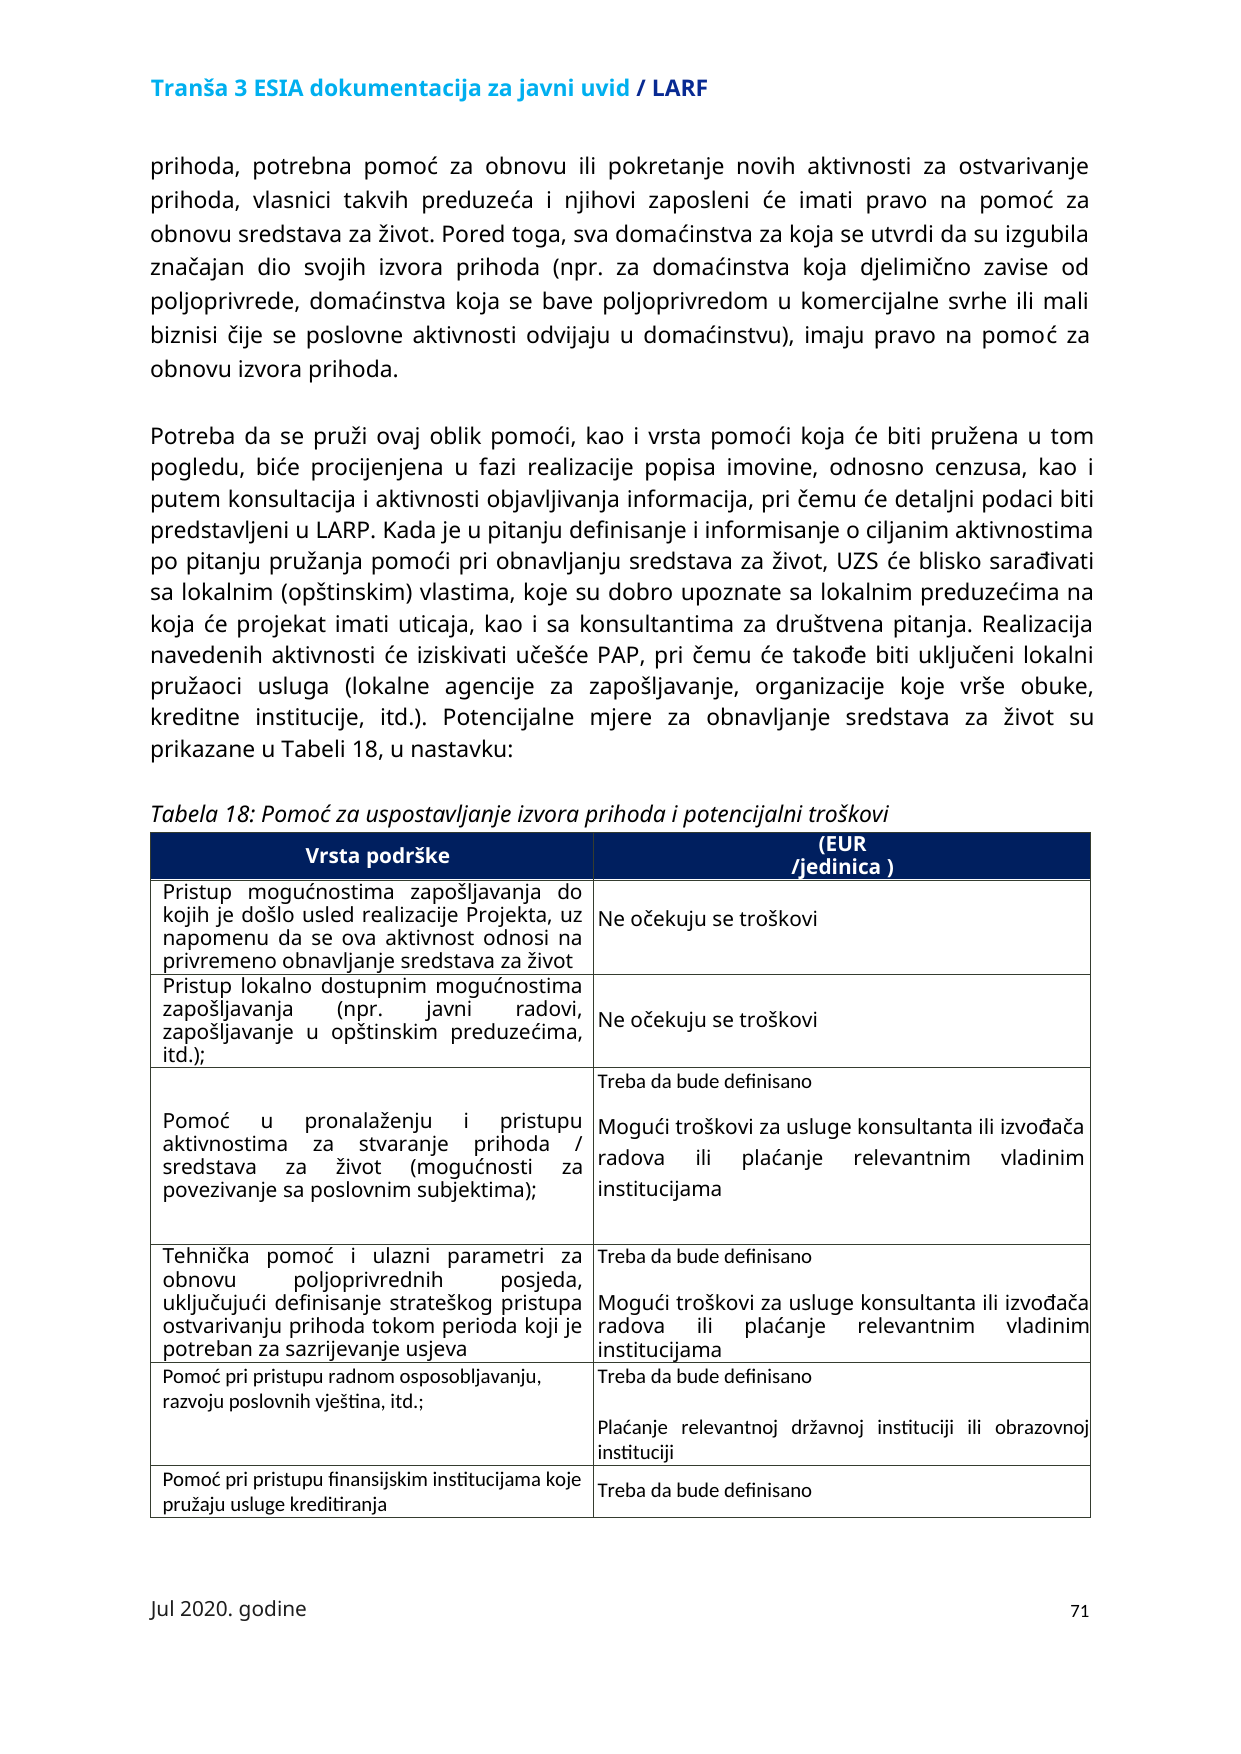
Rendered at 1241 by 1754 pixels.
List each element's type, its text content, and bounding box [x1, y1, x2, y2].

table_header (EUR /jedinica ) [594, 833, 1090, 879]
table_cell Treba da bude definisano Plaćanje relevantnoj državnoj instituciji ili obrazovnoj instituciji [594, 1363, 1090, 1465]
table_cell Ne očekuju se troškovi [594, 881, 1090, 973]
table_cell Pristup mogućnostima zapošljavanja do kojih je došlo usled realizacije Projekta, uz napomenu da se ova aktivnost odnosi na privremeno obnavljanje sredstava za život [151, 881, 593, 973]
table_cell Pomoć pri pristupu finansijskim institucijama koje pružaju usluge kreditiranja [151, 1466, 593, 1517]
table_cell Treba da bude definisano Mogući troškovi za usluge konsultanta ili izvođača radova ili plaćanje relevantnim vladinim institucijama [594, 1245, 1090, 1362]
table_cell Pomoć pri pristupu radnom osposobljavanju, razvoju poslovnih vještina, itd.; [151, 1363, 593, 1465]
text Potreba da se pruži ovaj oblik pomoći, kao i vrsta pomoći koja će biti pružena u tom pogledu, biće procijenjena u fazi realizacije popisa imovine, odnosno cenzusa, kao i putem konsultacija i aktivnosti objavljivanja informacija, pri čemu će detaljni podaci biti predstavljeni u LARP. Kada je u pitanju definisanje i informisanje o ciljanim aktivnostima po pitanju pružanja pomoći pri obnavljanju sredstava za život, UZS će blisko sarađivati sa lokalnim (opštinskim) vlastima, koje su dobro upoznate sa lokalnim preduzećima na koja će projekat imati uticaja, kao i sa konsultantima za društvena pitanja. Realizacija navedenih aktivnosti će iziskivati učešće PAP, pri čemu će takođe biti uključeni lokalni pružaoci usluga (lokalne agencije za zapošljavanje, organizacije koje vrše obuke, kreditne institucije, itd.). Potencijalne mjere za obnavljanje sredstava za život su prikazane u Tabeli 18, u nastavku: [150, 420, 1095, 764]
table_cell Treba da bude definisano Mogući troškovi za usluge konsultanta ili izvođača radova ili plaćanje relevantnim vladinim institucijama [594, 1068, 1090, 1244]
table_cell Pomoć u pronalaženju i pristupu aktivnostima za stvaranje prihoda / sredstava za život (mogućnosti za povezivanje sa poslovnim subjektima); [151, 1068, 593, 1244]
subtitle Tabela 18: Pomoć za uspostavljanje izvora prihoda i potencijalni troškovi [150, 798, 1090, 829]
table_header Vrsta podrške [151, 833, 593, 879]
table_cell Tehnička pomoć i ulazni parametri za obnovu poljoprivrednih posjeda, uključujući definisanje strateškog pristupa ostvarivanju prihoda tokom perioda koji je potreban za sazrijevanje usjeva [151, 1245, 593, 1362]
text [150, 150, 1090, 384]
table_cell Ne očekuju se troškovi [594, 975, 1090, 1067]
table_cell Treba da bude definisano [594, 1466, 1090, 1517]
table_cell Pristup lokalno dostupnim mogućnostima zapošljavanja (npr. javni radovi, zapošljavanje u opštinskim preduzećima, itd.); [151, 975, 593, 1067]
